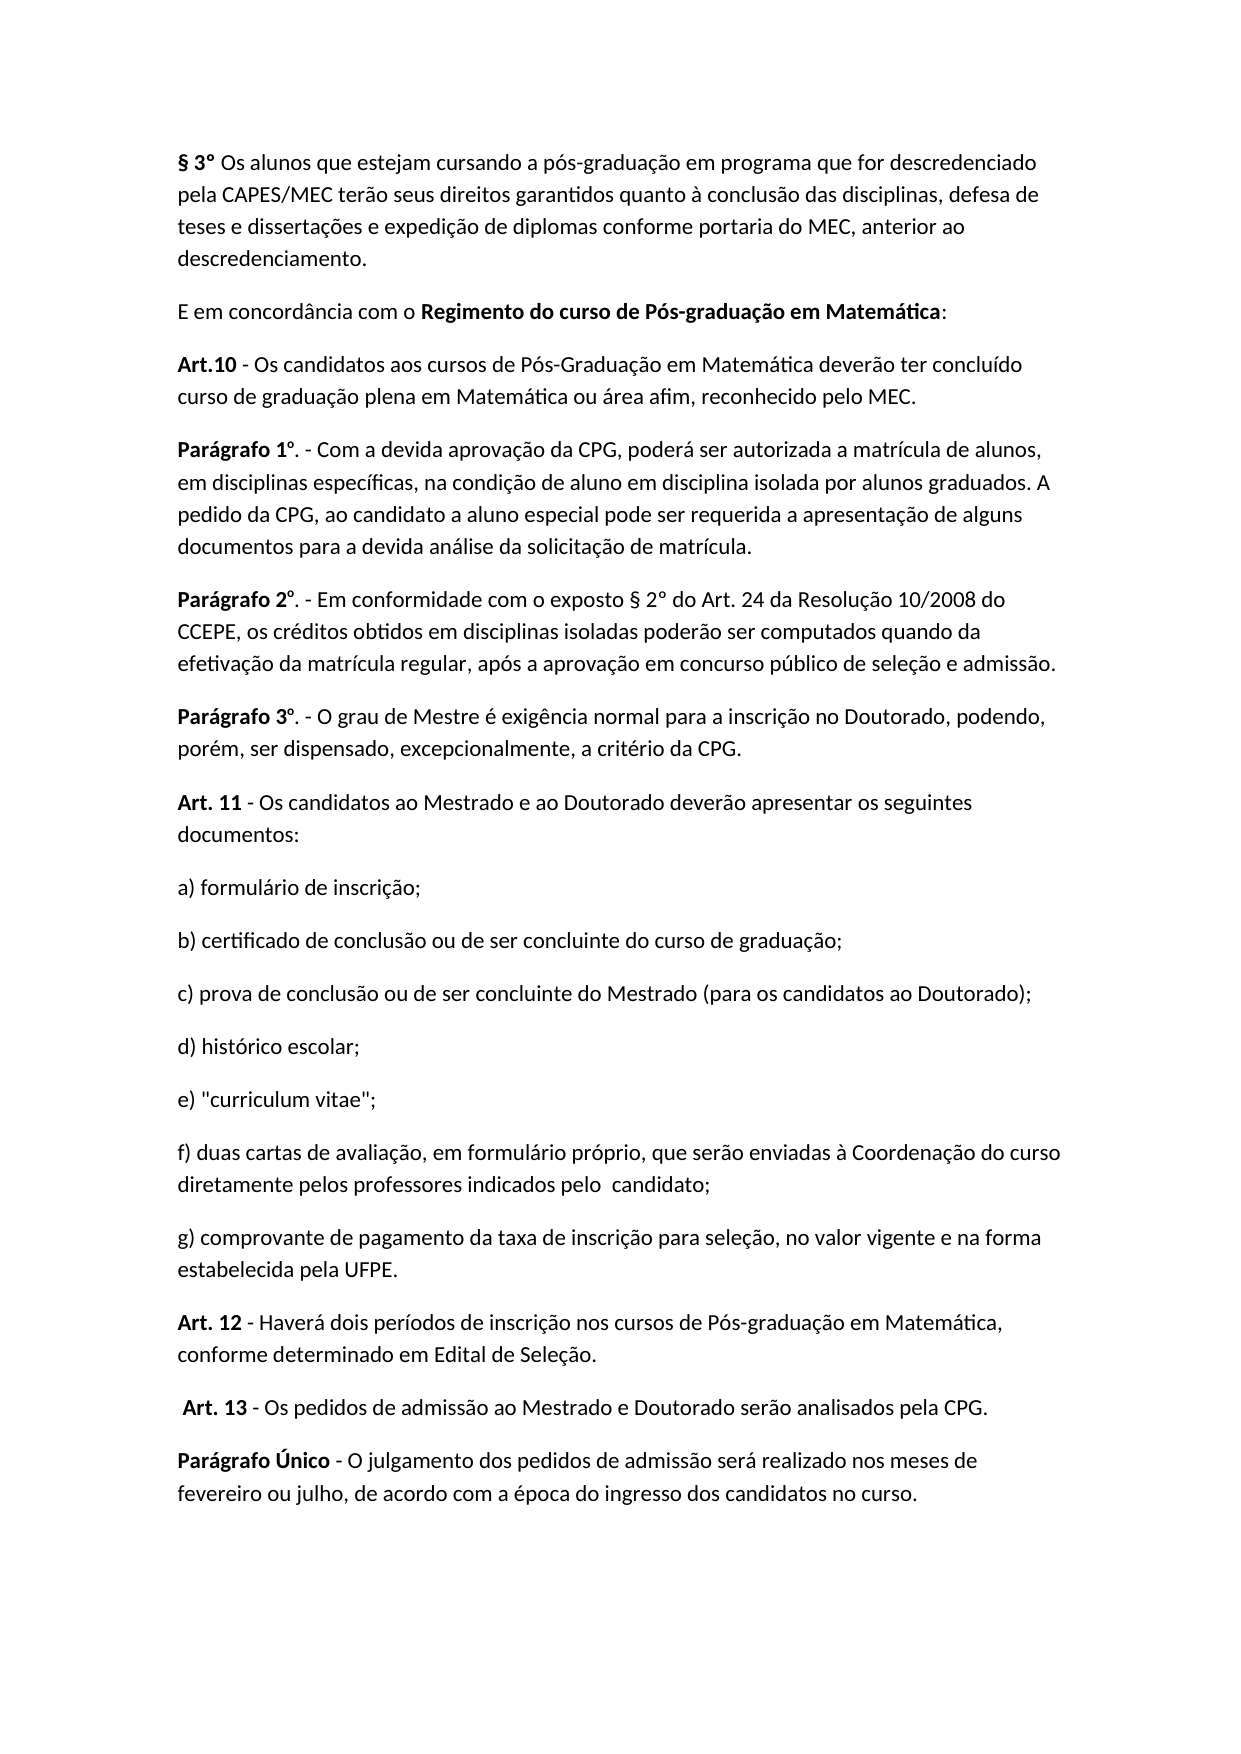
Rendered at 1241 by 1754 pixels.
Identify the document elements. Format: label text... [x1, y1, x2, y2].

text d) histórico escolar; [177, 1032, 1063, 1060]
text Art. 12 - Haverá dois períodos de inscrição nos cursos de Pós-graduação em Matemática, conforme determinado em Edital de Seleção. [177, 1308, 1063, 1368]
text Parágrafo Único - O julgamento dos pedidos de admissão será realizado nos meses de fevereiro ou julho, de acordo com a época do ingresso dos candidatos no curso. [177, 1447, 1063, 1507]
text § 3º Os alunos que estejam cursando a pós-graduação em programa que for descredenciado pela CAPES/MEC terão seus direitos garantidos quanto à conclusão das disciplinas, defesa de teses e dissertações e expedição de diplomas conforme portaria do MEC, anterior ao descredenciamento. [177, 148, 1063, 272]
text c) prova de conclusão ou de ser concluinte do Mestrado (para os candidatos ao Doutorado); [177, 979, 1063, 1007]
text a) formulário de inscrição; [177, 873, 1063, 901]
text Parágrafo 1o. - Com a devida aprovação da CPG, poderá ser autorizada a matrícula de alunos, em disciplinas específicas, na condição de aluno em disciplina isolada por alunos graduados. A pedido da CPG, ao candidato a aluno especial pode ser requerida a apresentação de alguns documentos para a devida análise da solicitação de matrícula. [177, 435, 1063, 560]
text Art. 13 - Os pedidos de admissão ao Mestrado e Doutorado serão analisados pela CPG. [177, 1393, 1063, 1422]
text e) "curriculum vitae"; [177, 1085, 1063, 1113]
text Parágrafo 3o. - O grau de Mestre é exigência normal para a inscrição no Doutorado, podendo, porém, ser dispensado, excepcionalmente, a critério da CPG. [177, 702, 1063, 763]
text Art.10 - Os candidatos aos cursos de Pós-Graduação em Matemática deverão ter concluído curso de graduação plena em Matemática ou área afim, reconhecido pelo MEC. [177, 350, 1063, 410]
text g) comprovante de pagamento da taxa de inscrição para seleção, no valor vigente e na forma estabelecida pela UFPE. [177, 1223, 1063, 1283]
text f) duas cartas de avaliação, em formulário próprio, que serão enviadas à Coordenação do curso diretamente pelos professores indicados pelo candidato; [177, 1138, 1063, 1198]
text Parágrafo 2o. - Em conformidade com o exposto § 2º do Art. 24 da Resolução 10/2008 do CCEPE, os créditos obtidos em disciplinas isoladas poderão ser computados quando da efetivação da matrícula regular, após a aprovação em concurso público de seleção e admissão. [177, 585, 1063, 677]
text Art. 11 - Os candidatos ao Mestrado e ao Doutorado deverão apresentar os seguintes documentos: [177, 788, 1063, 848]
text E em concordância com o Regimento do curso de Pós-graduação em Matemática: [177, 297, 1063, 325]
text b) certificado de conclusão ou de ser concluinte do curso de graduação; [177, 926, 1063, 954]
